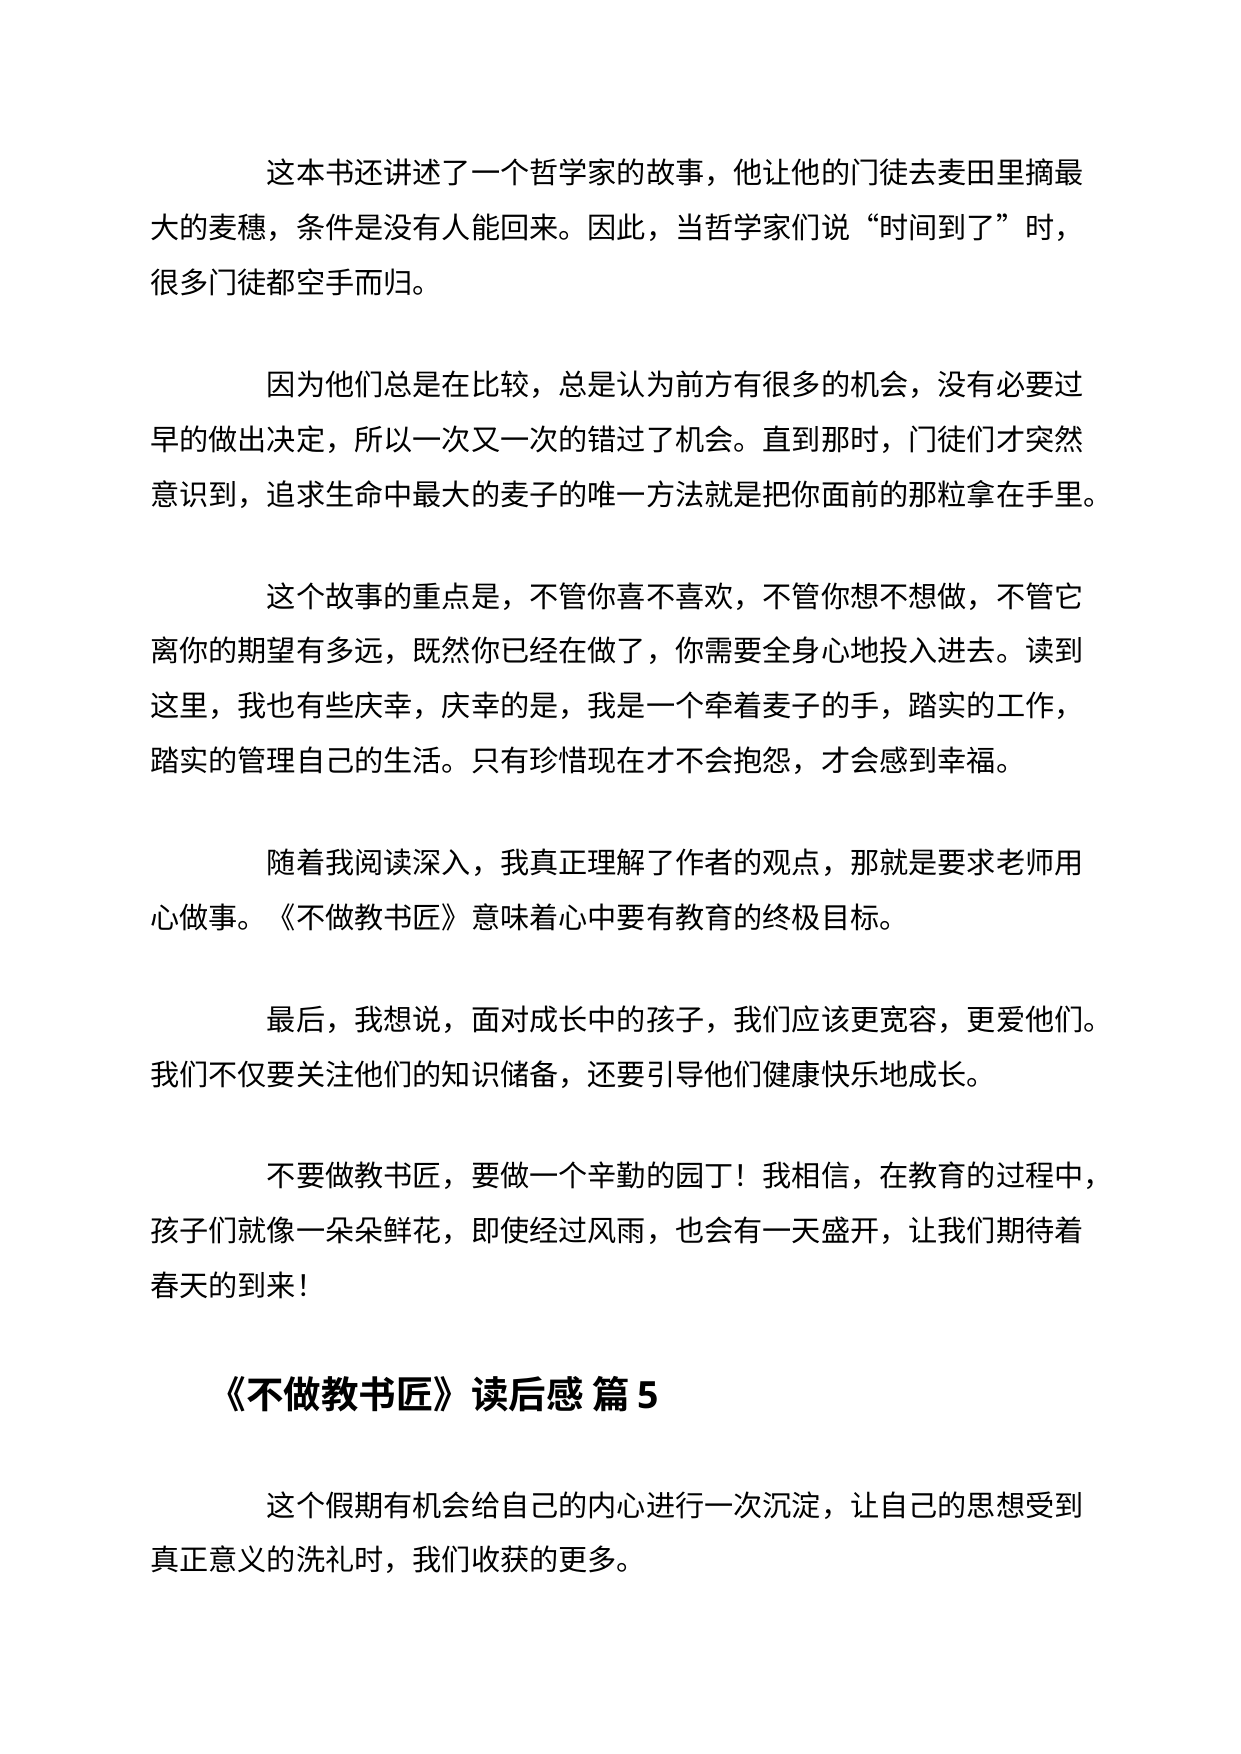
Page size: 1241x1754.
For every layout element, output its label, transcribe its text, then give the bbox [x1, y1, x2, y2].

text 《不做教书匠》读后感 篇5 [150, 1364, 1090, 1419]
text 这个假期有机会给自己的内心进行一次沉淀，让自己的思想受到真正意义的洗礼时，我们收获的更多。 [150, 1482, 1090, 1579]
text 不要做教书匠，要做一个辛勤的园丁！我相信，在教育的过程中，孩子们就像一朵朵鲜花，即使经过风雨，也会有一天盛开，让我们期待着春天的到来！ [150, 1153, 1090, 1305]
text 随着我阅读深入，我真正理解了作者的观点，那就是要求老师用心做事。《不做教书匠》意味着心中要有教育的终极目标。 [150, 839, 1090, 937]
text 这本书还讲述了一个哲学家的故事，他让他的门徒去麦田里摘最大的麦穗，条件是没有人能回来。因此，当哲学家们说“时间到了”时，很多门徒都空手而归。 [150, 150, 1090, 302]
text 最后，我想说，面对成长中的孩子，我们应该更宽容，更爱他们。我们不仅要关注他们的知识储备，还要引导他们健康快乐地成长。 [150, 996, 1090, 1093]
text 这个故事的重点是，不管你喜不喜欢，不管你想不想做，不管它离你的期望有多远，既然你已经在做了，你需要全身心地投入进去。读到这里，我也有些庆幸，庆幸的是，我是一个牵着麦子的手，踏实的工作，踏实的管理自己的生活。只有珍惜现在才不会抱怨，才会感到幸福。 [150, 573, 1090, 780]
text 因为他们总是在比较，总是认为前方有很多的机会，没有必要过早的做出决定，所以一次又一次的错过了机会。直到那时，门徒们才突然意识到，追求生命中最大的麦子的唯一方法就是把你面前的那粒拿在手里。 [150, 362, 1090, 514]
